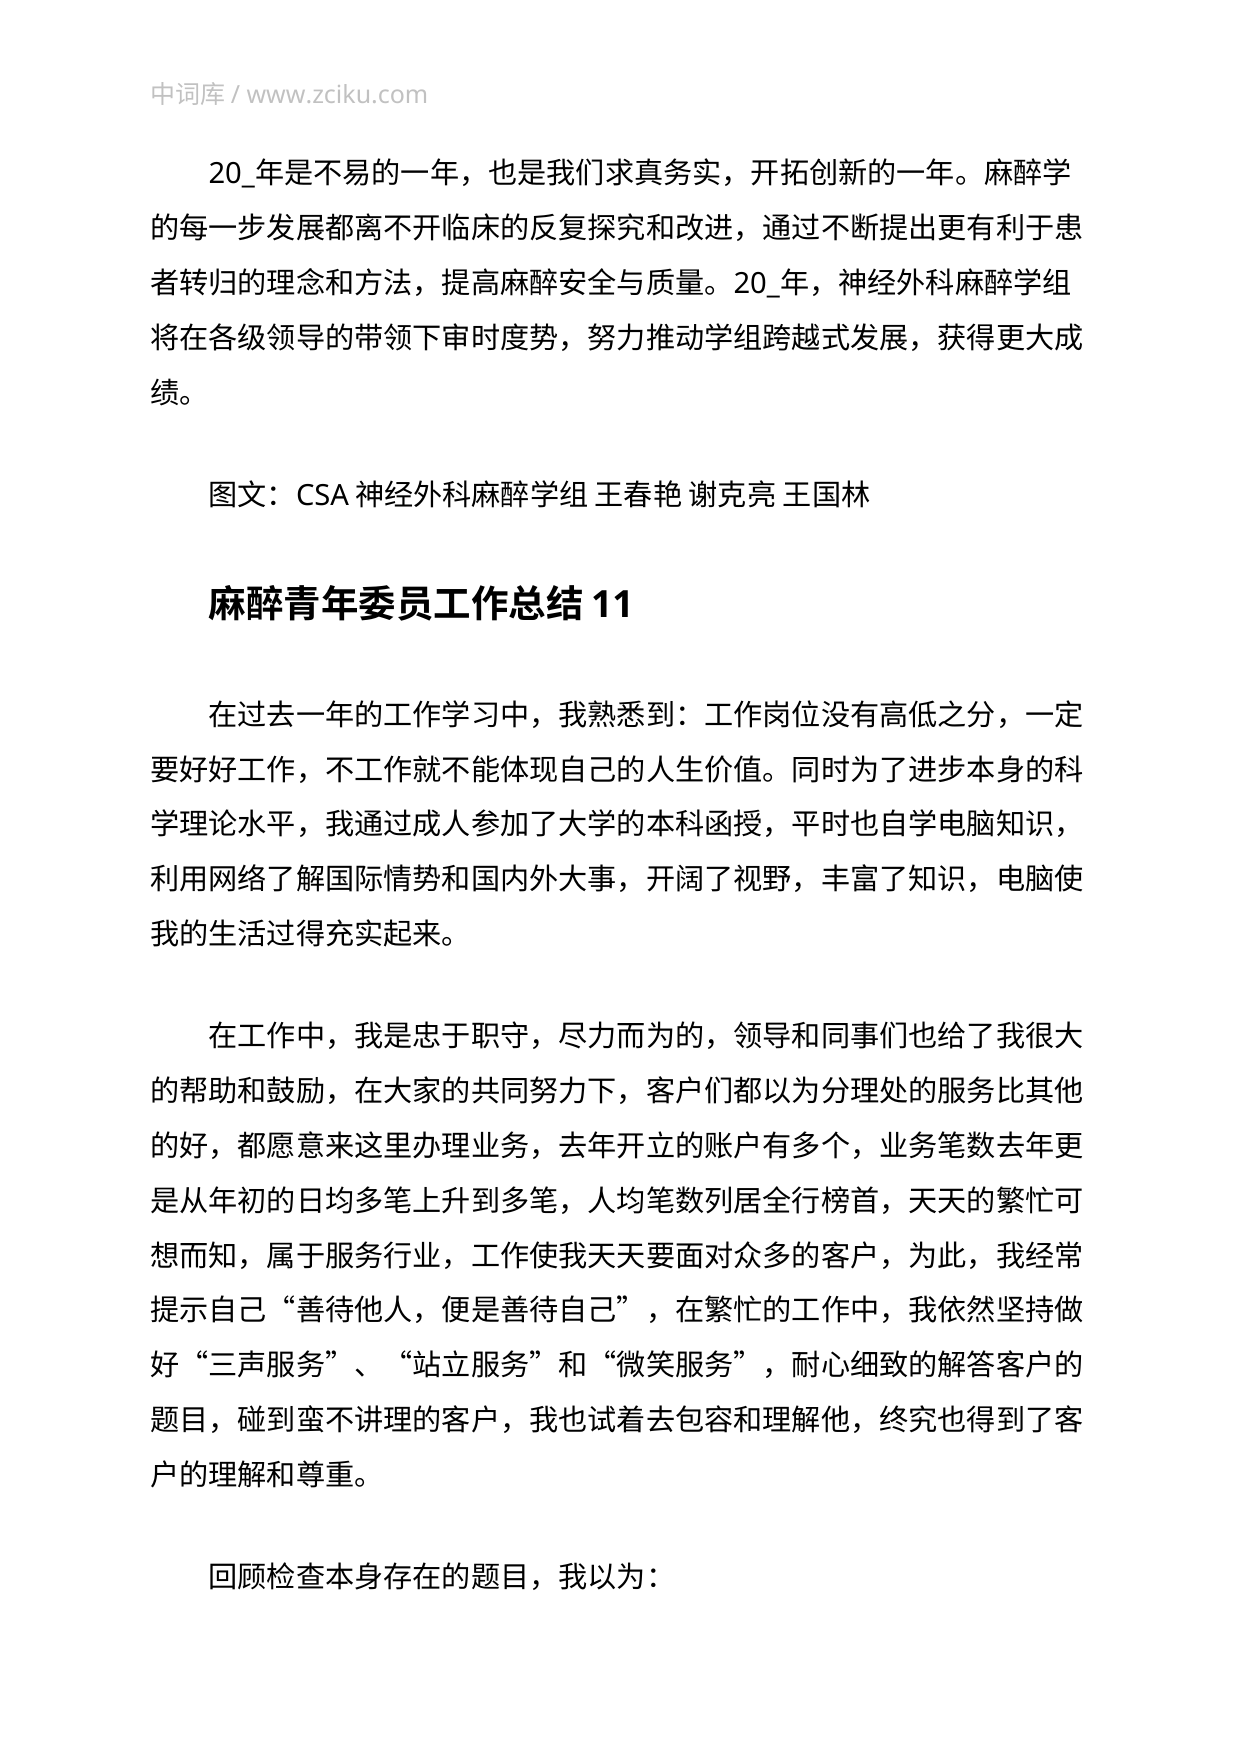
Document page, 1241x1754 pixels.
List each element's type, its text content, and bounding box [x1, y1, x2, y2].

text 麻醉青年委员工作总结11 [150, 573, 1090, 628]
text 在工作中，我是忠于职守，尽力而为的，领导和同事们也给了我很大的帮助和鼓励，在大家的共同努力下，客户们都以为分理处的服务比其他的好，都愿意来这里办理业务，去年开立的账户有多个，业务笔数去年更是从年初的日均多笔上升到多笔，人均笔数列居全行榜首，天天的繁忙可想而知，属于服务行业，工作使我天天要面对众多的客户，为此，我经常提示自己“善待他人，便是善待自己”，在繁忙的工作中，我依然坚持做好“三声服务”、“站立服务”和“微笑服务”，耐心细致的解答客户的题目，碰到蛮不讲理的客户，我也试着去包容和理解他，终究也得到了客户的理解和尊重。 [150, 1012, 1090, 1494]
text 在过去一年的工作学习中，我熟悉到：工作岗位没有高低之分，一定要好好工作，不工作就不能体现自己的人生价值。同时为了进步本身的科学理论水平，我通过成人参加了大学的本科函授，平时也自学电脑知识，利用网络了解国际情势和国内外大事，开阔了视野，丰富了知识，电脑使我的生活过得充实起来。 [150, 691, 1090, 953]
text 20_年是不易的一年，也是我们求真务实，开拓创新的一年。麻醉学的每一步发展都离不开临床的反复探究和改进，通过不断提出更有利于患者转归的理念和方法，提高麻醉安全与质量。20_年，神经外科麻醉学组将在各级领导的带领下审时度势，努力推动学组跨越式发展，获得更大成绩。 [150, 150, 1090, 412]
text 图文：CSA神经外科麻醉学组 王春艳 谢克亮 王国林 [150, 472, 1090, 514]
text 回顾检查本身存在的题目，我以为： [150, 1553, 1090, 1596]
